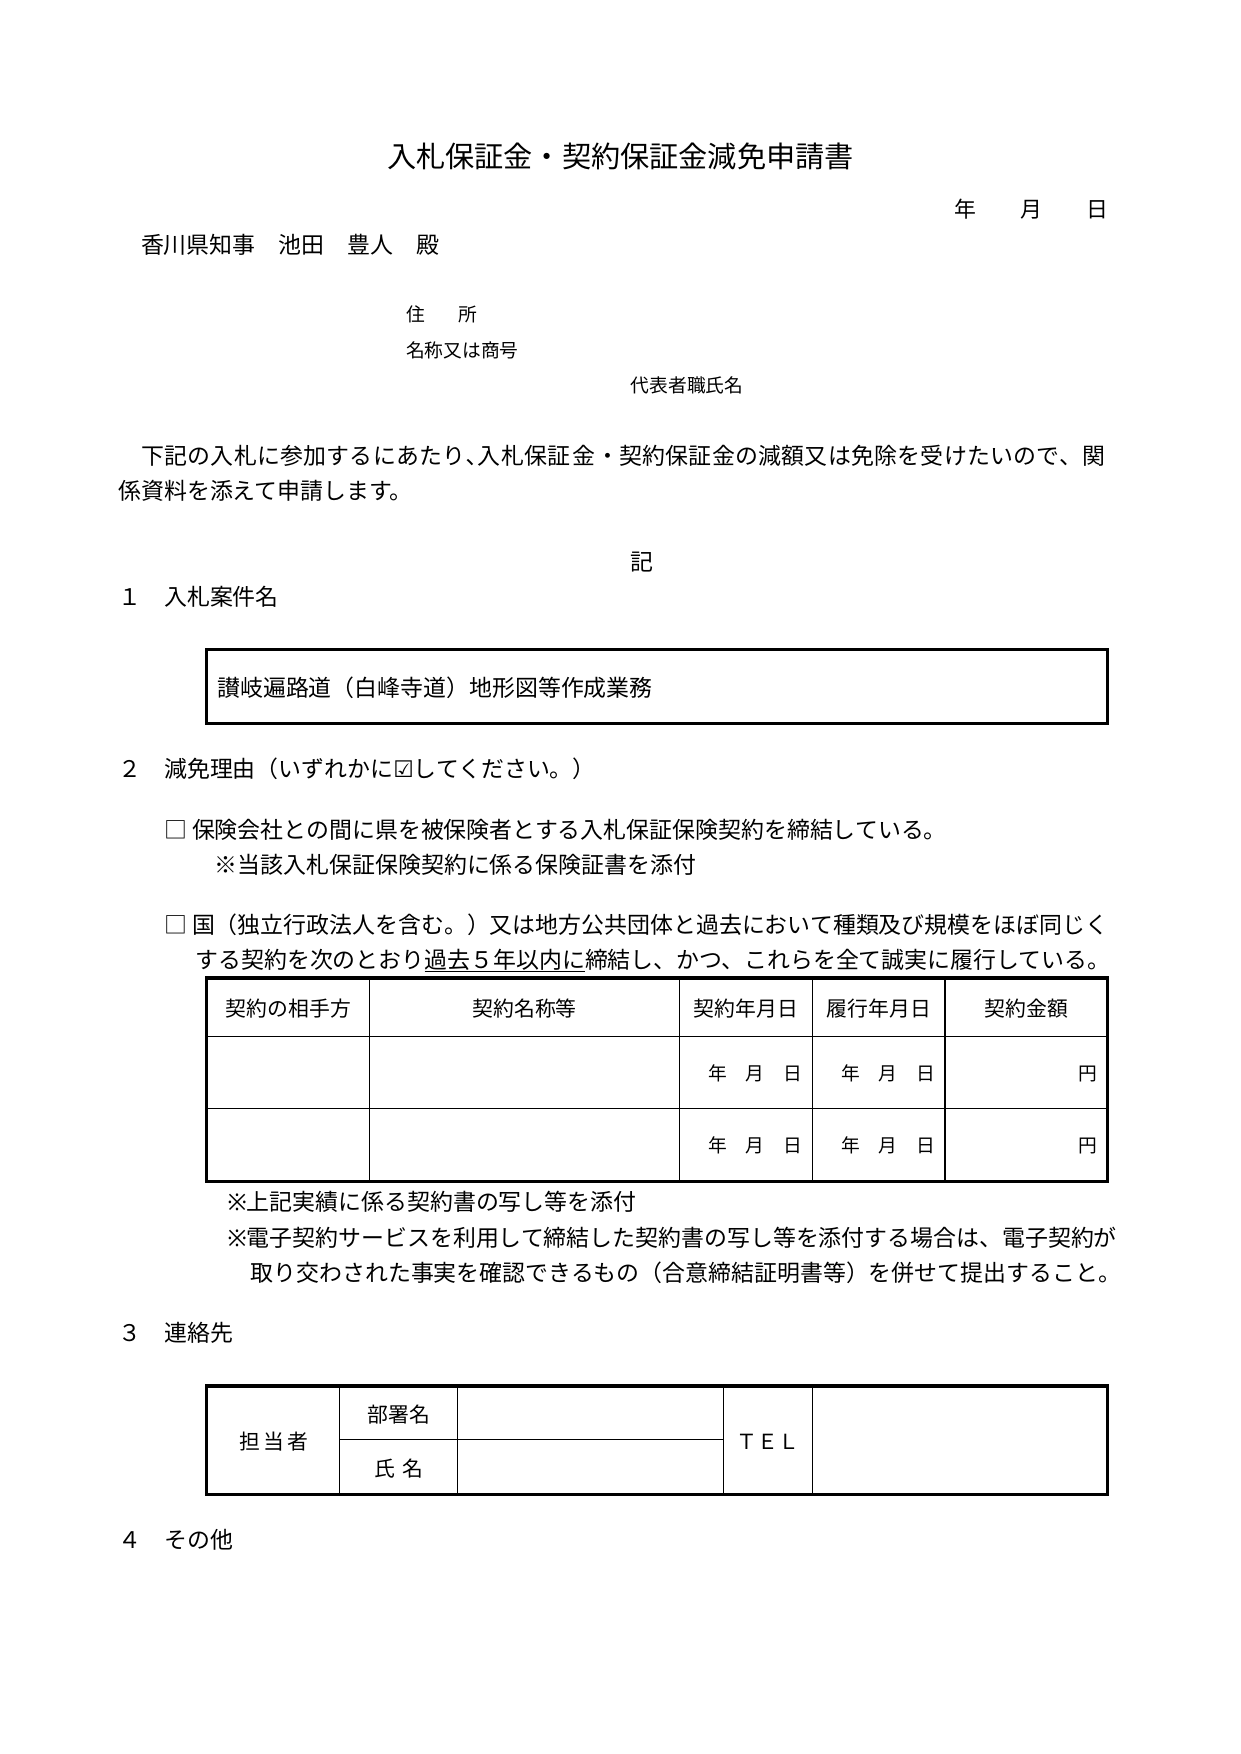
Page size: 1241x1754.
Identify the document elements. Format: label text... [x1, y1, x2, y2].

table_header [458, 1388, 723, 1439]
text する契約を次のとおり過去５年以内に締結し、かつ、これらを全て誠実に履行している。 [184, 941, 1122, 976]
table_cell 年 月 日 [813, 1109, 944, 1180]
table_cell 年 月 日 [680, 1109, 812, 1180]
table_header [813, 1388, 1106, 1492]
table_header 履行年月日 [813, 980, 944, 1036]
text ※上記実績に係る契約書の写し等を添付 [227, 1183, 1122, 1218]
text □ 保険会社との間に県を被保険者とする入札保証保険契約を締結している。 [118, 811, 1122, 846]
table_header 契約の相手方 [208, 980, 369, 1036]
table_cell 年 月 日 [680, 1037, 812, 1108]
table_cell 円 [946, 1037, 1106, 1108]
text 住 所 [162, 296, 1122, 331]
text □ 国（独立行政法人を含む。）又は地方公共団体と過去において種類及び規模をほぼ同じく [118, 906, 1122, 941]
table_header ＴＥＬ [724, 1388, 812, 1492]
table_cell [370, 1037, 679, 1108]
text ※当該入札保証保険契約に係る保険証書を添付 [118, 846, 1122, 881]
text 入札保証金・契約保証金減免申請書 [118, 120, 1122, 190]
text ３ 連絡先 [118, 1314, 1122, 1349]
table_cell 円 [946, 1109, 1106, 1180]
table_header 担当者 [208, 1388, 339, 1492]
table_header 契約金額 [946, 980, 1106, 1036]
text ４ その他 [118, 1521, 1122, 1556]
table_header 部署名 [340, 1388, 457, 1439]
text 名称又は商号 [162, 331, 1122, 366]
text ２ 減免理由（いずれかに☑してください。） [118, 750, 1122, 786]
text 年 月 日 [118, 190, 1107, 226]
table_cell 年 月 日 [813, 1037, 944, 1108]
text ※電子契約サービスを利用して締結した契約書の写し等を添付する場合は、電子契約が 取り交わされた事実を確認できるもの（合意締結証明書等）を併せて提出すること。 [227, 1218, 1122, 1289]
table_cell [208, 1109, 369, 1180]
table_header 契約名称等 [370, 980, 679, 1036]
text 代表者職氏名 [162, 366, 1122, 402]
table_cell [208, 1037, 369, 1108]
text 香川県知事 池田 豊人 殿 [118, 226, 1122, 261]
table_header 契約年月日 [680, 980, 812, 1036]
table_header 讃岐遍路道（白峰寺道）地形図等作成業務 [208, 651, 1106, 722]
text １ 入札案件名 [118, 578, 1122, 613]
text 下記の入札に参加するにあたり､入札保証金・契約保証金の減額又は免除を受けたいので、関係資料を添えて申請します。 [118, 437, 1107, 507]
table_cell [370, 1109, 679, 1180]
table_cell [458, 1440, 723, 1492]
subtitle 記 [162, 542, 1122, 578]
table_cell 氏名 [340, 1440, 457, 1492]
